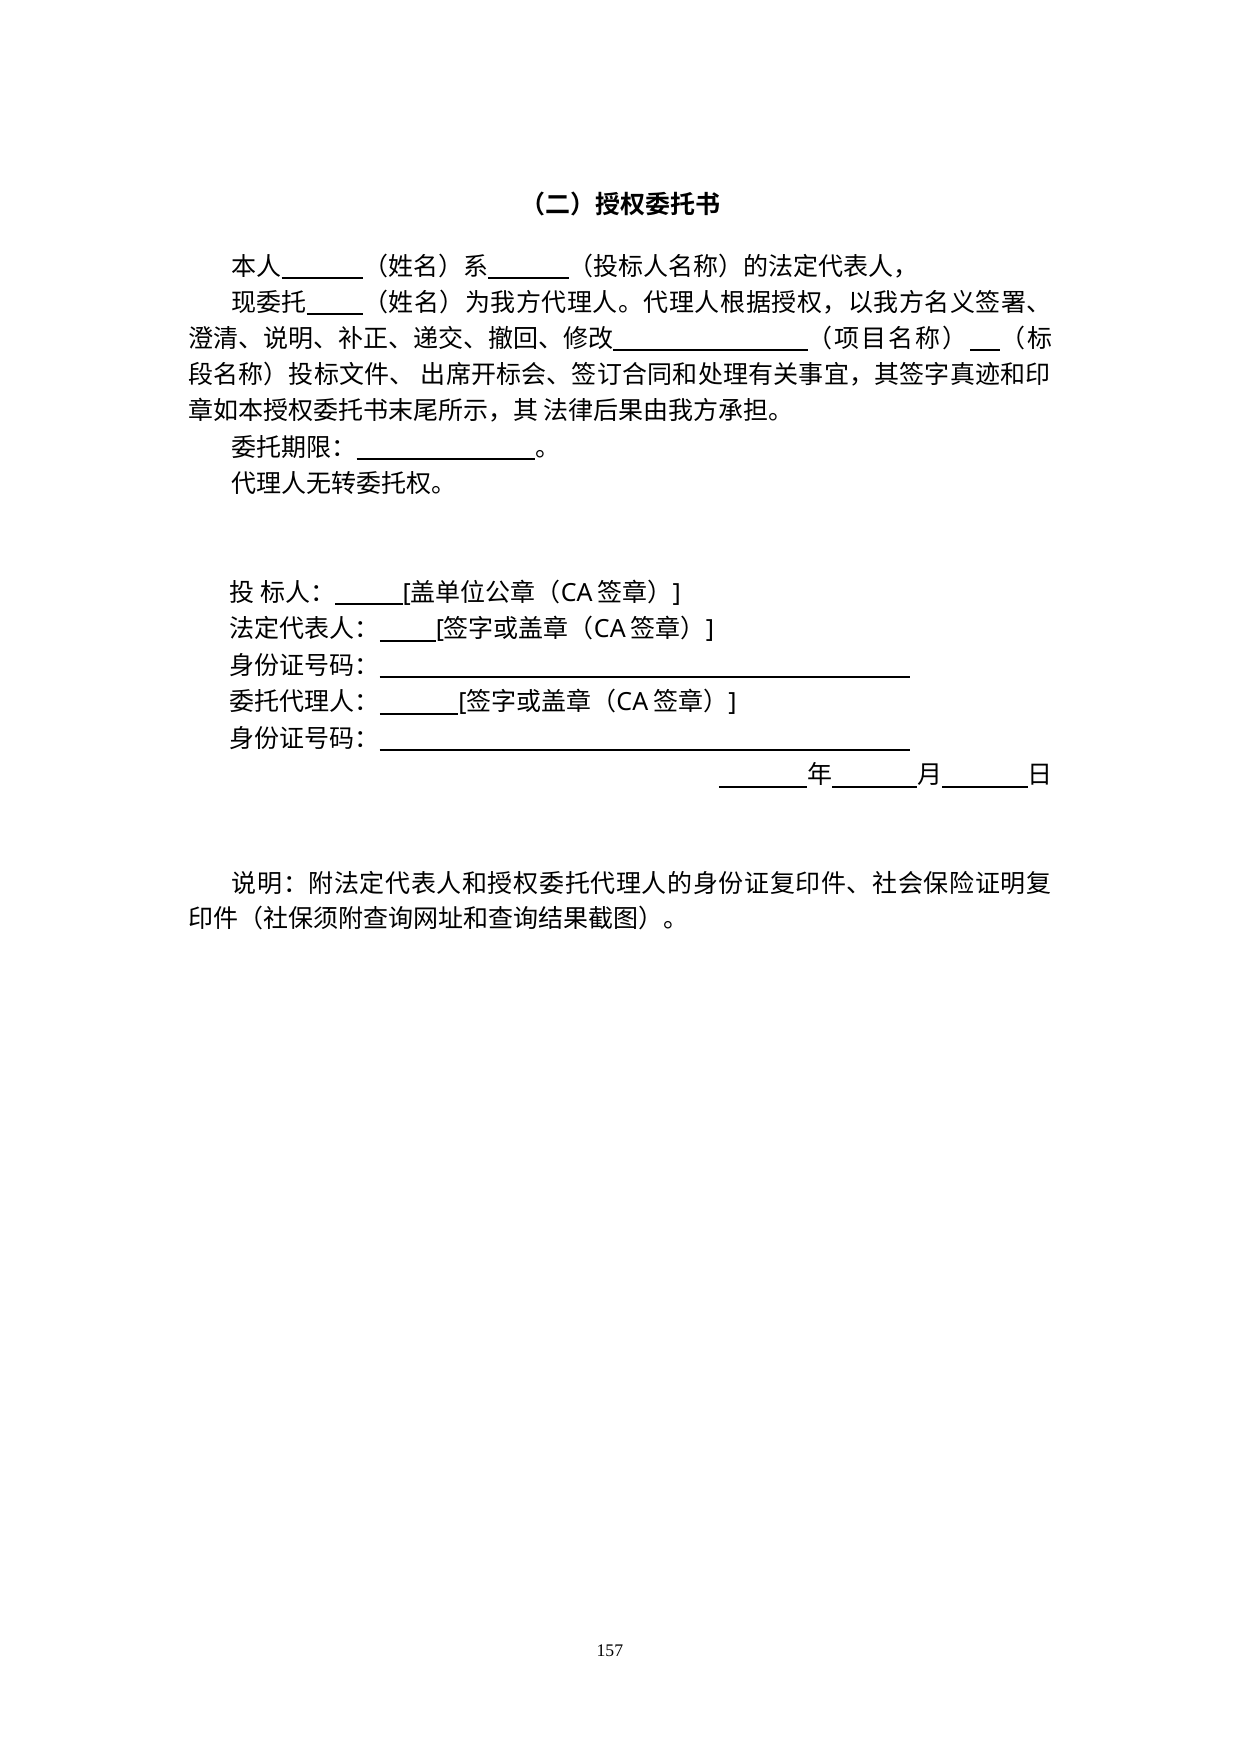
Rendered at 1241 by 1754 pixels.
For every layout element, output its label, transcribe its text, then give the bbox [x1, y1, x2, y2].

text 现委托 （姓名）为我方代理人。代理人根据授权，以我方名义签署、澄清、说明、补正、递交、撤回、修改 （项目名称） （标段名称）投标文件、 出席开标会、签订合同和处理有关事宜，其签字真迹和印章如本授权委托书末尾所示，其 法律后果由我方承担。 [188, 282, 1052, 427]
text 委托期限： 。 [188, 427, 1052, 463]
text 本人 （姓名）系 （投标人名称）的法定代表人， [188, 246, 1052, 282]
text 委托代理人： [签字或盖章（CA签章）] [188, 682, 1052, 718]
text 说明：附法定代表人和授权委托代理人的身份证复印件、社会保险证明复印件（社保须附查询网址和查询结果截图）。 [188, 864, 1052, 935]
text 年 月 日 [188, 754, 1052, 791]
text 代理人无转委托权。 [188, 463, 1052, 499]
text 身份证号码： [188, 645, 1052, 682]
text 身份证号码： [188, 718, 1052, 754]
subtitle （二）授权委托书 [188, 184, 1052, 220]
text 法定代表人： [签字或盖章（CA签章）] [188, 609, 1052, 645]
text 投 标人： [盖单位公章（CA签章）] [188, 572, 1052, 609]
